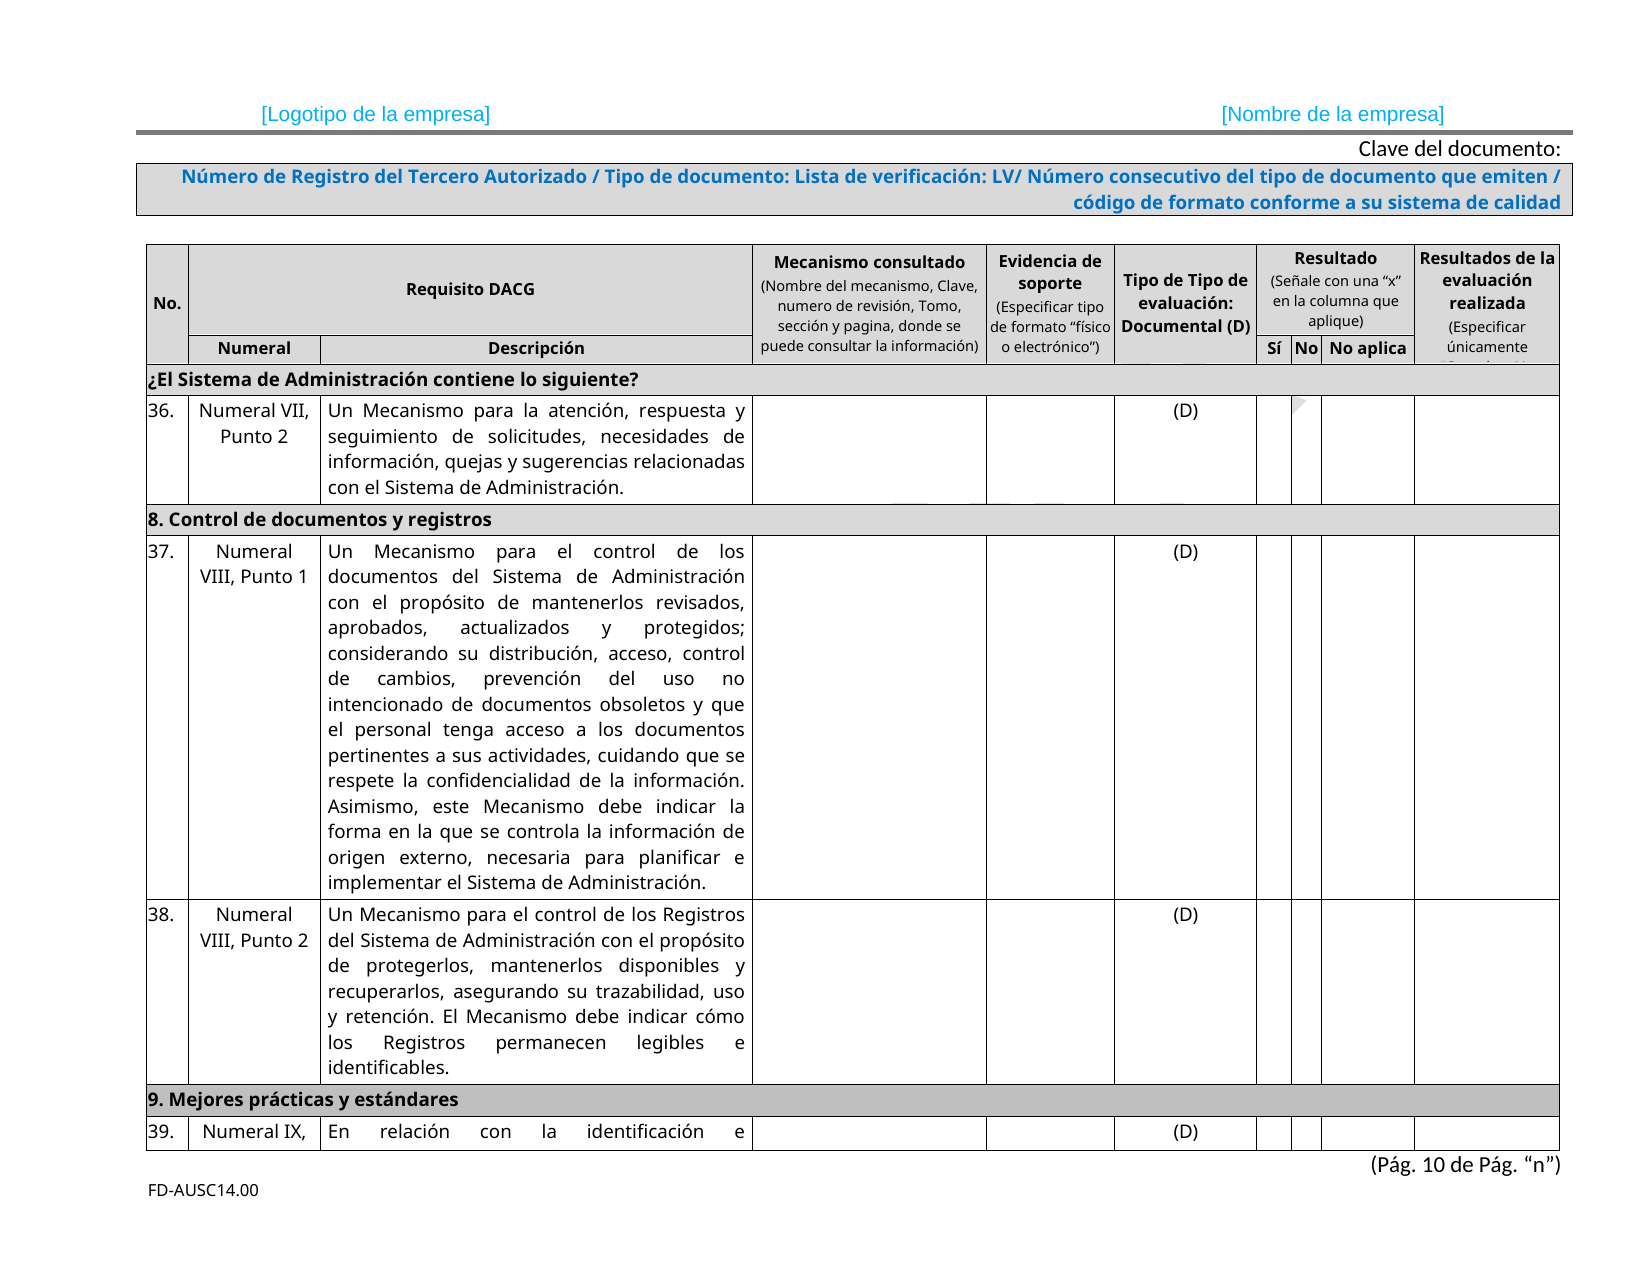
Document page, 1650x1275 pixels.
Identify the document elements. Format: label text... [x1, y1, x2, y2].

table_cell No [1292, 336, 1321, 363]
table_cell [1257, 900, 1291, 1084]
table_cell Numeral VII, Punto 2 [189, 396, 320, 503]
table_cell [987, 900, 1114, 1084]
table_header Tipo de Tipo de evaluación: Documental (D) [1115, 245, 1256, 363]
table_cell [753, 900, 986, 1084]
table_cell 9. Mejores prácticas y estándares [147, 1085, 1559, 1116]
table_header Requisito DACG [189, 245, 752, 334]
table_cell [1322, 396, 1414, 503]
table_cell [1415, 396, 1559, 503]
table_cell [1257, 396, 1291, 503]
table_cell Un Mecanismo para el control de los Registros del Sistema de Administración con el propósito de protegerlos, mantenerlos disponibles y recuperarlos, asegurando su trazabilidad, uso y retención. El Mecanismo debe indicar cómo los Registros permanecen legibles e identificables. [321, 900, 752, 1084]
table_cell Un Mecanismo para la atención, respuesta y seguimiento de solicitudes, necesidades de información, quejas y sugerencias relacionadas con el Sistema de Administración. [321, 396, 752, 503]
table_cell Numeral [189, 336, 320, 363]
table_cell [1322, 1117, 1414, 1149]
table_cell No aplica [1322, 336, 1414, 363]
table_cell Numeral IX, Punto 1 [189, 1117, 320, 1149]
table_cell Numeral VIII, Punto 2 [189, 900, 320, 1084]
table_cell [987, 1117, 1114, 1149]
table_header Resultado (Señale con una “x” en la columna que aplique) [1257, 245, 1414, 334]
table_cell [753, 1117, 986, 1149]
table_header Evidencia de soporte (Especificar tipo de formato “físico o electrónico”) [987, 245, 1114, 363]
table_cell ¿El Sistema de Administración contiene lo siguiente? [147, 365, 1559, 395]
table_cell [1292, 396, 1321, 503]
table_cell (D) [1115, 1117, 1256, 1149]
table_cell En relación con la identificación e incorporación de las mejores prácticas y estándares a nivel nacional e internacional en materia de Seguridad Industrial, Seguridad Operativa y Protección al Medio Ambiente: [321, 1117, 752, 1149]
table_header Resultados de la evaluación realizada (Especificar únicamente “Cumple o No cumple”) [1415, 245, 1559, 363]
table_cell [147, 900, 188, 1084]
table_cell [147, 396, 188, 503]
table_cell [1415, 900, 1559, 1084]
table_cell Descripción [321, 336, 752, 363]
table_cell [1257, 1117, 1291, 1149]
table_cell (D) [1115, 900, 1256, 1084]
table_cell 8. Control de documentos y registros [147, 505, 1559, 535]
table_cell [987, 536, 1114, 899]
table_cell Un Mecanismo para el control de los documentos del Sistema de Administración con el propósito de mantenerlos revisados, aprobados, actualizados y protegidos; considerando su distribución, acceso, control de cambios, prevención del uso no intencionado de documentos obsoletos y que el personal tenga acceso a los documentos pertinentes a sus actividades, cuidando que se respete la confidencialidad de la información. Asimismo, este Mecanismo debe indicar la forma en la que se controla la información de origen externo, necesaria para planificar e implementar el Sistema de Administración. [321, 536, 752, 899]
table_cell [1292, 536, 1321, 899]
table_cell [147, 1117, 188, 1149]
table_cell [1292, 1117, 1321, 1149]
table_cell [1322, 536, 1414, 899]
table_cell [753, 396, 986, 503]
table_cell [1322, 900, 1414, 1084]
table_cell (D) [1115, 536, 1256, 899]
table_cell (D) [1115, 396, 1256, 503]
table_cell Sí [1257, 336, 1291, 363]
table_cell [753, 536, 986, 899]
table_cell [1415, 1117, 1559, 1149]
table_cell [987, 396, 1114, 503]
table_header No. [147, 245, 188, 363]
table_cell [147, 536, 188, 899]
table_cell [1292, 900, 1321, 1084]
table_cell Numeral VIII, Punto 1 [189, 536, 320, 899]
table_cell [1257, 536, 1291, 899]
table_cell [1415, 536, 1559, 899]
table_header Mecanismo consultado (Nombre del mecanismo, Clave, numero de revisión, Tomo, sección y pagina, donde se puede consultar la información) [753, 245, 986, 363]
